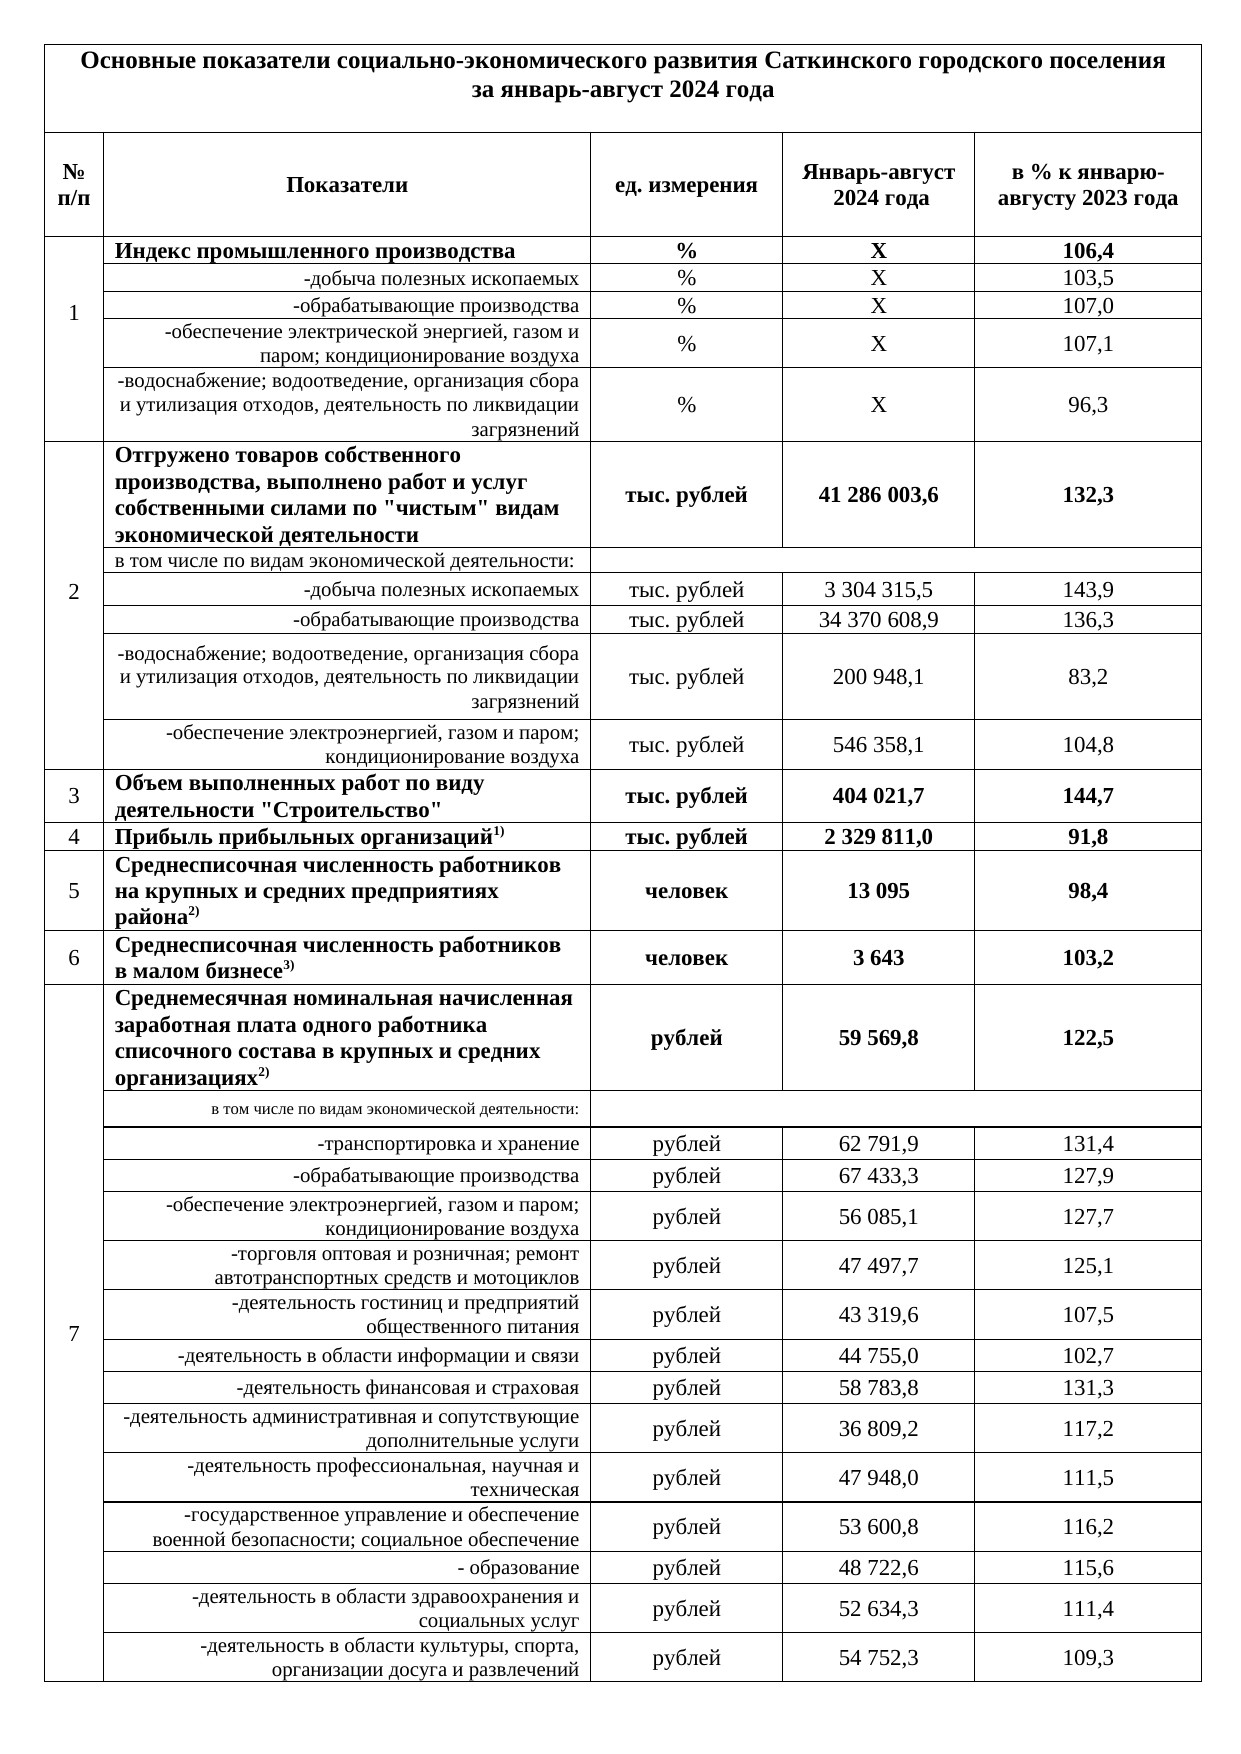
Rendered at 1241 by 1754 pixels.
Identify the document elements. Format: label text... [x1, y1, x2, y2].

table_cell % [591, 368, 782, 441]
table_cell Среднесписочная численность работников в малом бизнесе3) [104, 931, 590, 983]
table_cell тыс. рублей [591, 573, 782, 604]
table_cell 109,3 [975, 1633, 1201, 1681]
table_cell рублей [591, 1404, 782, 1452]
table_cell -добыча полезных ископаемых [104, 264, 590, 291]
table_cell 44 755,0 [783, 1340, 974, 1371]
table_cell 7 [45, 985, 103, 1681]
table_cell 116,2 [975, 1503, 1201, 1551]
table_cell 103,2 [975, 931, 1201, 983]
table_cell % [591, 237, 782, 263]
table_cell тыс. рублей [591, 720, 782, 768]
table_cell 54 752,3 [783, 1633, 974, 1681]
table_cell 6 [45, 931, 103, 983]
table_cell 127,9 [975, 1160, 1201, 1191]
table_cell рублей [591, 1552, 782, 1583]
table_cell рублей [591, 1290, 782, 1338]
table_cell тыс. рублей [591, 770, 782, 822]
table_cell Индекс промышленного производства [104, 237, 590, 263]
table_cell -государственное управление и обеспечение военной безопасности; социальное обеспечение [104, 1503, 590, 1551]
table_cell № п/п [45, 133, 103, 236]
table_cell 3 [45, 770, 103, 822]
table_cell -деятельность в области информации и связи [104, 1340, 590, 1371]
table_cell 43 319,6 [783, 1290, 974, 1338]
table_cell 98,4 [975, 851, 1201, 930]
table_cell 59 569,8 [783, 985, 974, 1090]
table_cell в том числе по видам экономической деятельности: [104, 548, 590, 572]
table_cell в % к январю-августу 2023 года [975, 133, 1201, 236]
table_cell 56 085,1 [783, 1192, 974, 1240]
table_cell 83,2 [975, 634, 1201, 719]
table_cell человек [591, 851, 782, 930]
table_cell 5 [45, 851, 103, 930]
table_cell 13 095 [783, 851, 974, 930]
table_cell рублей [591, 1340, 782, 1371]
table_cell -обрабатывающие производства [104, 606, 590, 633]
table_cell 41 286 003,6 [783, 442, 974, 547]
table_cell 143,9 [975, 573, 1201, 604]
table_cell 62 791,9 [783, 1128, 974, 1159]
table_cell -обрабатывающие производства [104, 292, 590, 318]
table_cell 107,0 [975, 292, 1201, 318]
table_cell рублей [591, 1192, 782, 1240]
table_cell -обеспечение электроэнергией, газом и паром; кондиционирование воздуха [104, 720, 590, 768]
table_cell Январь-август 2024 года [783, 133, 974, 236]
table_cell тыс. рублей [591, 606, 782, 633]
table_cell 107,5 [975, 1290, 1201, 1338]
table_cell Среднемесячная номинальная начисленная заработная плата одного работника списочного состава в крупных и средних организациях2) [104, 985, 590, 1090]
table_cell тыс. рублей [591, 823, 782, 849]
table_cell -транспортировка и хранение [104, 1128, 590, 1159]
table_cell 48 722,6 [783, 1552, 974, 1583]
table_cell 111,4 [975, 1584, 1201, 1632]
table_cell 2 329 811,0 [783, 823, 974, 849]
table_cell Среднесписочная численность работников на крупных и средних предприятиях района2) [104, 851, 590, 930]
table_cell - образование [104, 1552, 590, 1583]
table_cell 104,8 [975, 720, 1201, 768]
table_cell рублей [591, 1241, 782, 1289]
table_cell 546 358,1 [783, 720, 974, 768]
table_cell -деятельность профессиональная, научная и техническая [104, 1453, 590, 1501]
table_cell 102,7 [975, 1340, 1201, 1371]
table_cell Отгружено товаров собственного производства, выполнено работ и услуг собственными силами по "чистым" видам экономической деятельности [104, 442, 590, 547]
table_cell 136,3 [975, 606, 1201, 633]
table_cell 2 [45, 442, 103, 768]
table_cell 106,4 [975, 237, 1201, 263]
table_cell Х [783, 368, 974, 441]
table_cell Прибыль прибыльных организаций1) [104, 823, 590, 849]
table_cell 107,1 [975, 319, 1201, 367]
table_cell 144,7 [975, 770, 1201, 822]
table_cell -обрабатывающие производства [104, 1160, 590, 1191]
table_cell -водоснабжение; водоотведение, организация сбора и утилизация отходов, деятельность по ликвидации загрязнений [104, 634, 590, 719]
table_cell 3 643 [783, 931, 974, 983]
table_cell 115,6 [975, 1552, 1201, 1583]
table_cell рублей [591, 985, 782, 1090]
table_cell -деятельность в области культуры, спорта, организации досуга и развлечений [104, 1633, 590, 1681]
table_cell Х [783, 319, 974, 367]
table_cell 34 370 608,9 [783, 606, 974, 633]
table_cell рублей [591, 1584, 782, 1632]
table_cell 132,3 [975, 442, 1201, 547]
table_cell 111,5 [975, 1453, 1201, 1501]
table_cell в том числе по видам экономической деятельности: [104, 1091, 590, 1126]
table_cell -обеспечение электроэнергией, газом и паром; кондиционирование воздуха [104, 1192, 590, 1240]
table_cell 131,4 [975, 1128, 1201, 1159]
table_cell 3 304 315,5 [783, 573, 974, 604]
table_cell % [591, 292, 782, 318]
table_cell 53 600,8 [783, 1503, 974, 1551]
table_cell рублей [591, 1503, 782, 1551]
table_cell тыс. рублей [591, 442, 782, 547]
table_cell рублей [591, 1453, 782, 1501]
table_cell -деятельность в области здравоохранения и социальных услуг [104, 1584, 590, 1632]
table_cell 122,5 [975, 985, 1201, 1090]
table_cell -водоснабжение; водоотведение, организация сбора и утилизация отходов, деятельность по ликвидации загрязнений [104, 368, 590, 441]
table_cell 131,3 [975, 1372, 1201, 1403]
table_cell Объем выполненных работ по виду деятельности "Строительство" [104, 770, 590, 822]
table_cell Показатели [104, 133, 590, 236]
table_cell % [591, 264, 782, 291]
table_cell 47 948,0 [783, 1453, 974, 1501]
table_cell 1 [45, 237, 103, 441]
table_cell рублей [591, 1128, 782, 1159]
table_cell 4 [45, 823, 103, 849]
table_cell -деятельность административная и сопутствующие дополнительные услуги [104, 1404, 590, 1452]
table_cell 91,8 [975, 823, 1201, 849]
table_cell [591, 548, 1201, 572]
table_cell -деятельность гостиниц и предприятий общественного питания [104, 1290, 590, 1338]
table_cell -обеспечение электрической энергией, газом и паром; кондиционирование воздуха [104, 319, 590, 367]
table_cell 117,2 [975, 1404, 1201, 1452]
table_cell -торговля оптовая и розничная; ремонт автотранспортных средств и мотоциклов [104, 1241, 590, 1289]
table_cell ед. измерения [591, 133, 782, 236]
table_cell Х [783, 264, 974, 291]
table_cell 127,7 [975, 1192, 1201, 1240]
table_cell 96,3 [975, 368, 1201, 441]
table_cell 404 021,7 [783, 770, 974, 822]
table_cell [591, 1091, 1201, 1126]
table_cell 200 948,1 [783, 634, 974, 719]
table_cell 125,1 [975, 1241, 1201, 1289]
table_cell человек [591, 931, 782, 983]
table_cell % [591, 319, 782, 367]
table_cell -деятельность финансовая и страховая [104, 1372, 590, 1403]
table_cell 103,5 [975, 264, 1201, 291]
table_header Основные показатели социально-экономического развития Саткинского городского поселения за январь-август 2024 года [45, 45, 1201, 132]
table_cell 47 497,7 [783, 1241, 974, 1289]
table_cell рублей [591, 1372, 782, 1403]
table_cell 67 433,3 [783, 1160, 974, 1191]
table_cell рублей [591, 1633, 782, 1681]
table_cell тыс. рублей [591, 634, 782, 719]
table_cell 58 783,8 [783, 1372, 974, 1403]
table_cell 52 634,3 [783, 1584, 974, 1632]
table_cell Х [783, 292, 974, 318]
table_cell -добыча полезных ископаемых [104, 573, 590, 604]
table_cell Х [783, 237, 974, 263]
table_cell рублей [591, 1160, 782, 1191]
table_cell 36 809,2 [783, 1404, 974, 1452]
